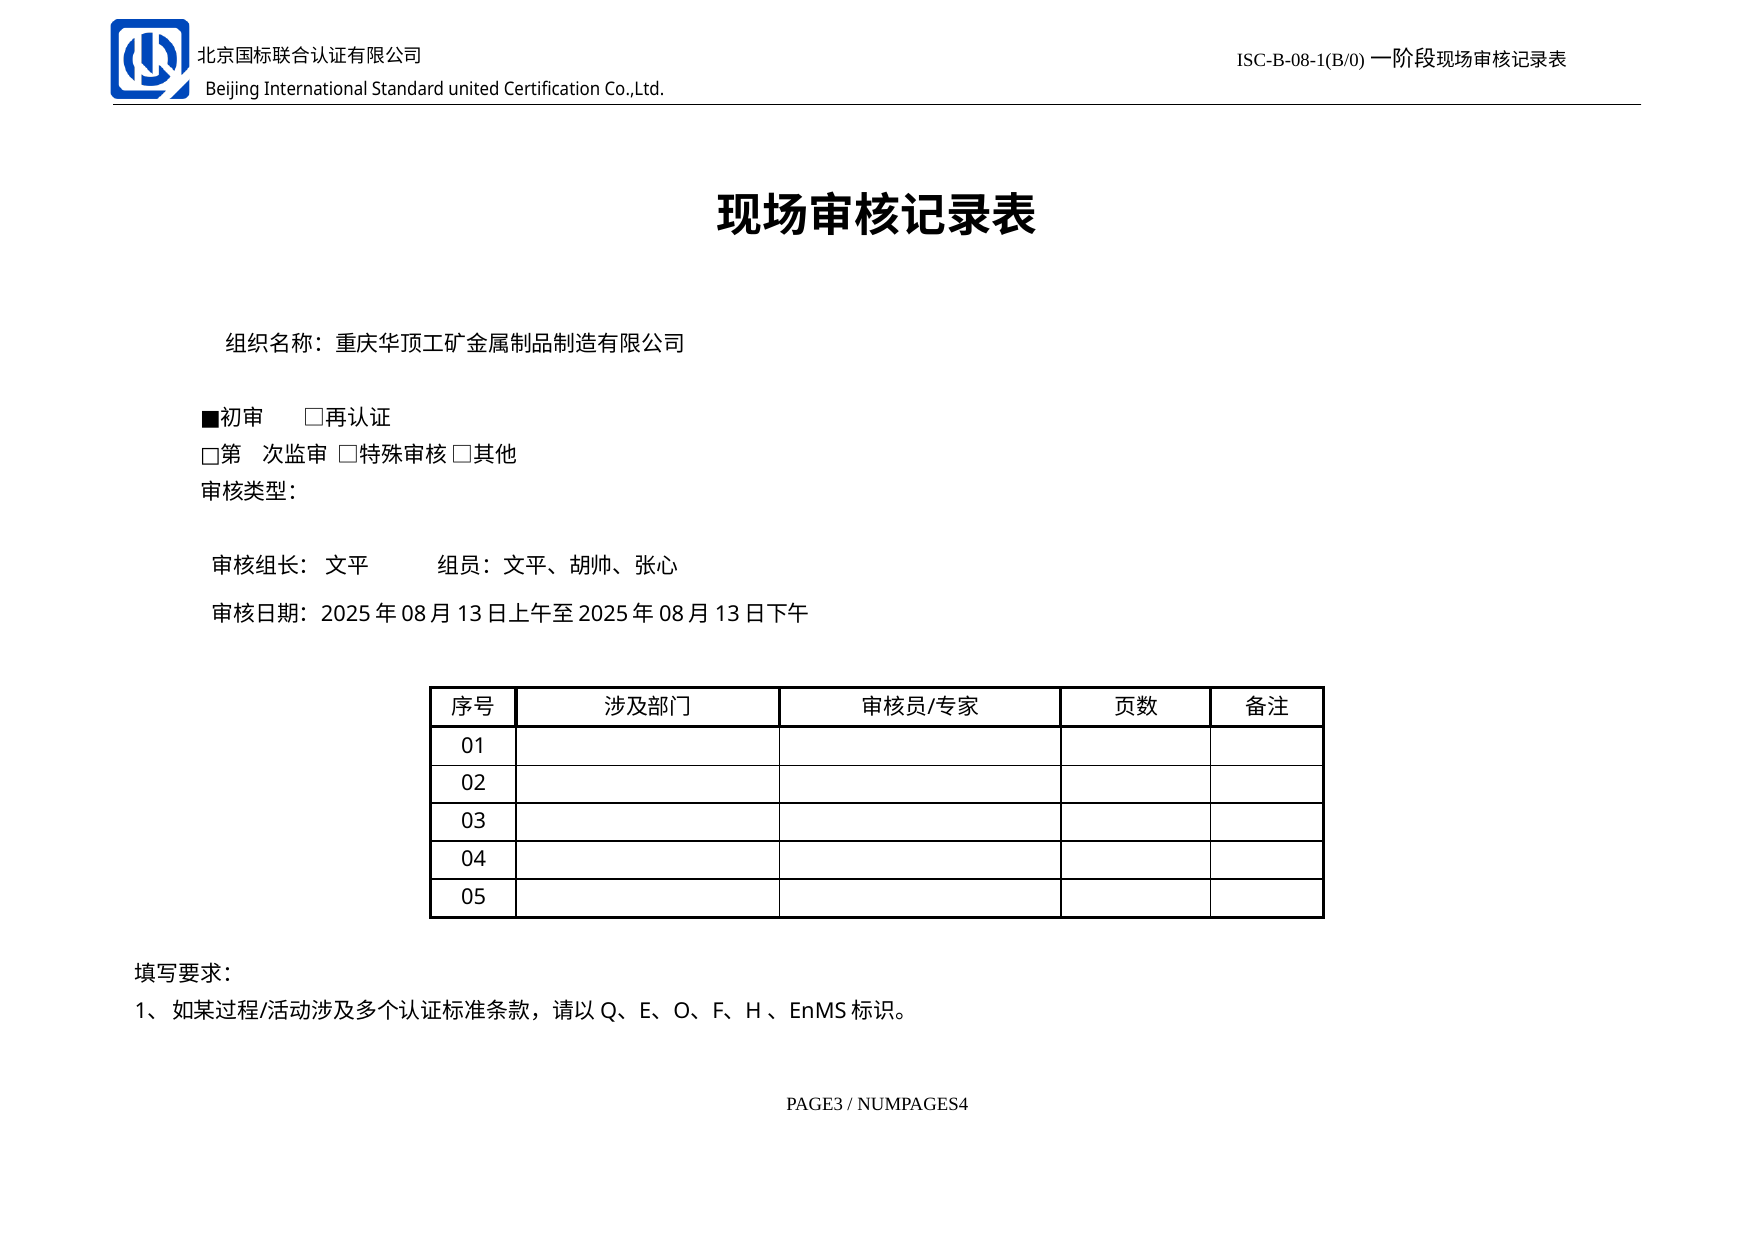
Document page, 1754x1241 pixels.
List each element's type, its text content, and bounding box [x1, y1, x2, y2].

table_cell [1062, 804, 1210, 840]
text ■初审 □再认证 [112, 399, 1641, 432]
table_cell [780, 842, 1060, 878]
table_cell [1211, 728, 1322, 764]
table_header 备注 [1212, 689, 1322, 725]
text 组织名称：重庆华顶工矿金属制品制造有限公司 [112, 326, 1641, 358]
table_cell [1062, 766, 1210, 802]
table_header 页数 [1062, 689, 1209, 725]
list 如某过程/活动涉及多个认证标准条款，请以Q、E、O、F、H 、EnMS标识。 [134, 993, 1641, 1025]
table_cell 05 [432, 880, 515, 916]
table_cell [1211, 766, 1322, 802]
text 审核组长： 文平 组员：文平、胡帅、张心 [112, 548, 1641, 580]
table_cell [1062, 842, 1210, 878]
table_cell 02 [432, 766, 515, 802]
table_cell 03 [432, 804, 515, 840]
table_cell 04 [432, 842, 515, 878]
table_header 序号 [432, 689, 514, 725]
table_cell [517, 842, 779, 878]
table_cell [780, 880, 1060, 916]
table_cell [1062, 880, 1210, 916]
table_cell [517, 880, 779, 916]
table_cell [780, 804, 1060, 840]
text □第 次监审 □特殊审核 □其他 [112, 436, 1641, 469]
table_header 审核员/专家 [781, 689, 1059, 725]
table_cell [517, 728, 779, 764]
text 填写要求： [112, 956, 1641, 988]
table_cell [780, 766, 1060, 802]
table_cell 01 [432, 728, 515, 764]
table_cell [1211, 804, 1322, 840]
table_cell [1062, 728, 1210, 764]
text 审核类型： [112, 473, 1641, 506]
table_cell [517, 804, 779, 840]
table_cell [517, 766, 779, 802]
text 现场审核记录表 [112, 163, 1641, 261]
table_header 涉及部门 [518, 689, 778, 725]
table_cell [1211, 842, 1322, 878]
table_cell [1211, 880, 1322, 916]
text 审核日期：2025年08月13日上午至2025年08月13日下午 [112, 596, 1641, 628]
picture [110, 19, 190, 99]
table_cell [780, 728, 1060, 764]
